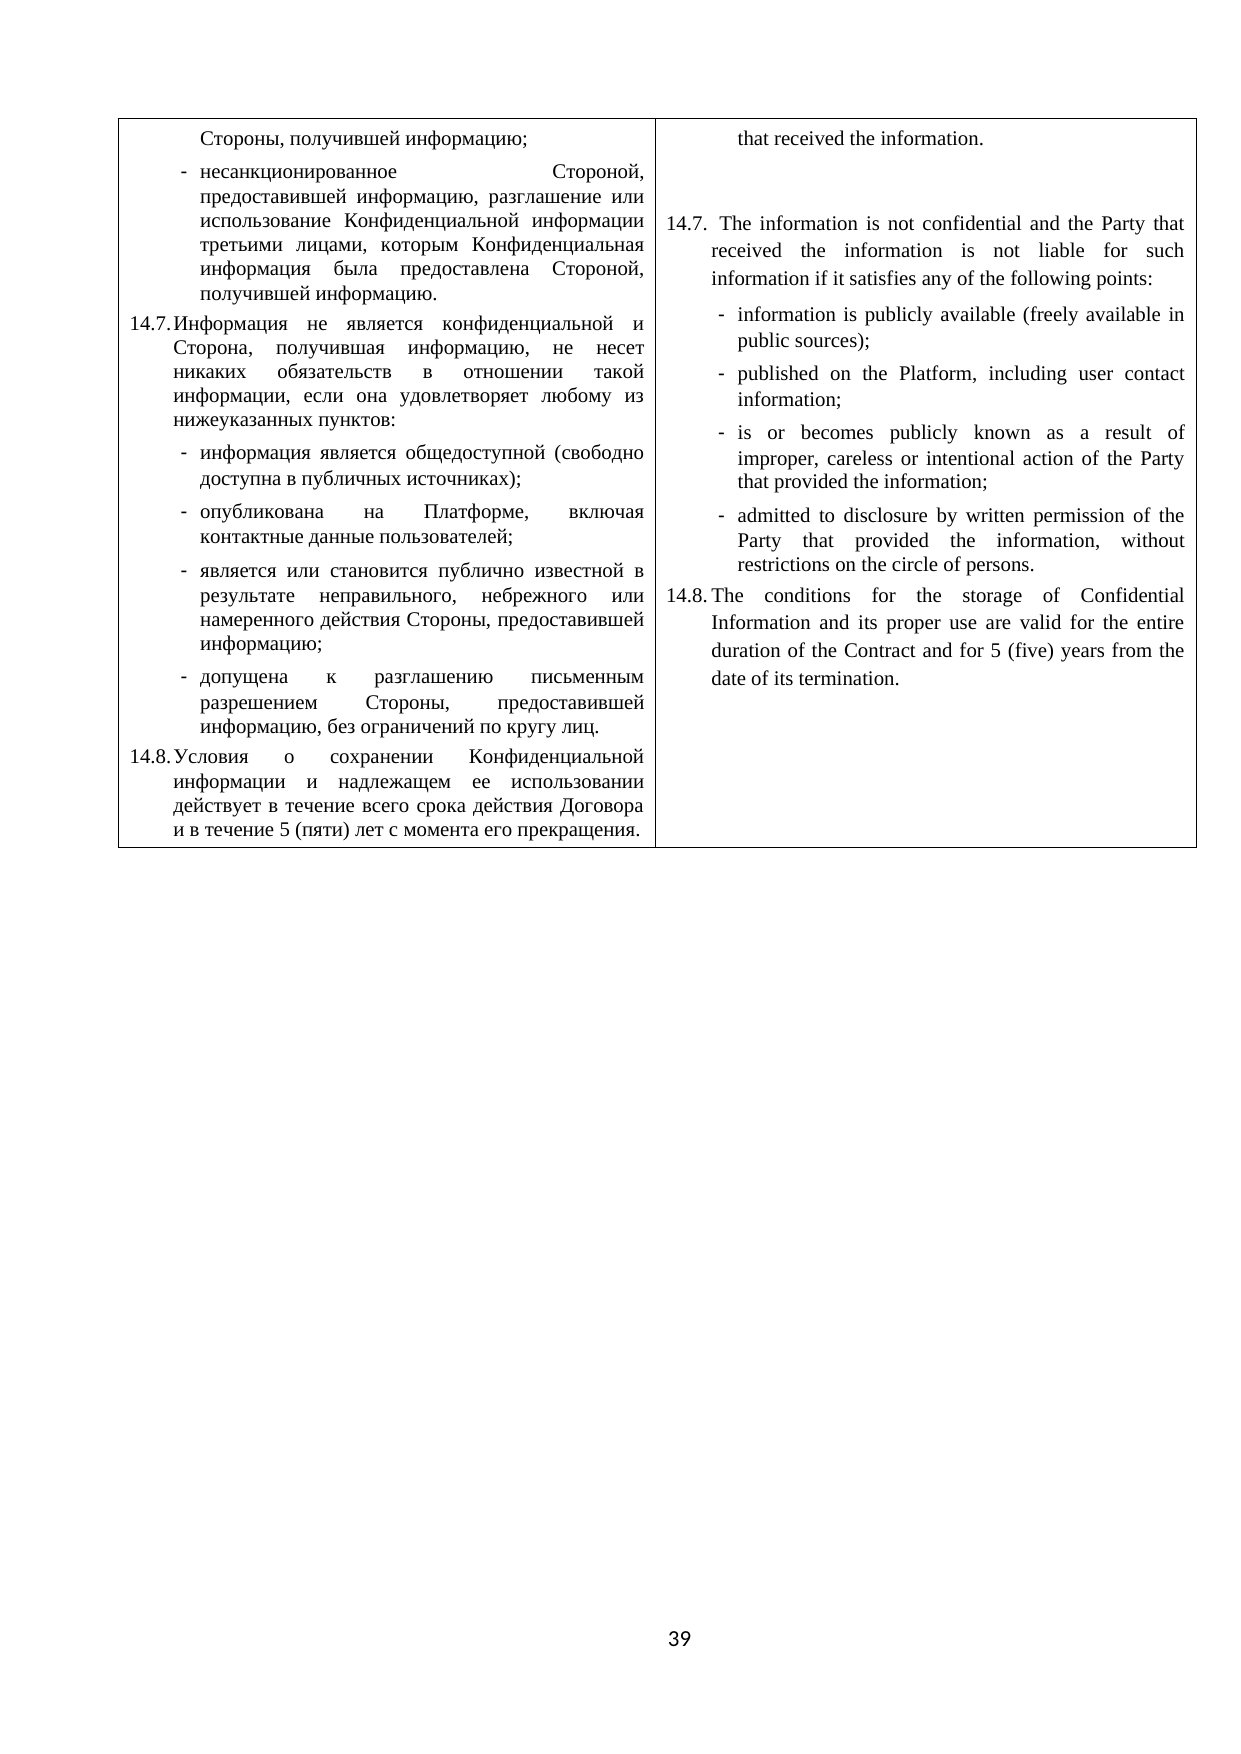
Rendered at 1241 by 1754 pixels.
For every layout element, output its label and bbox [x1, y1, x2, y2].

table_cell [656, 119, 1196, 847]
table_cell [119, 119, 655, 847]
